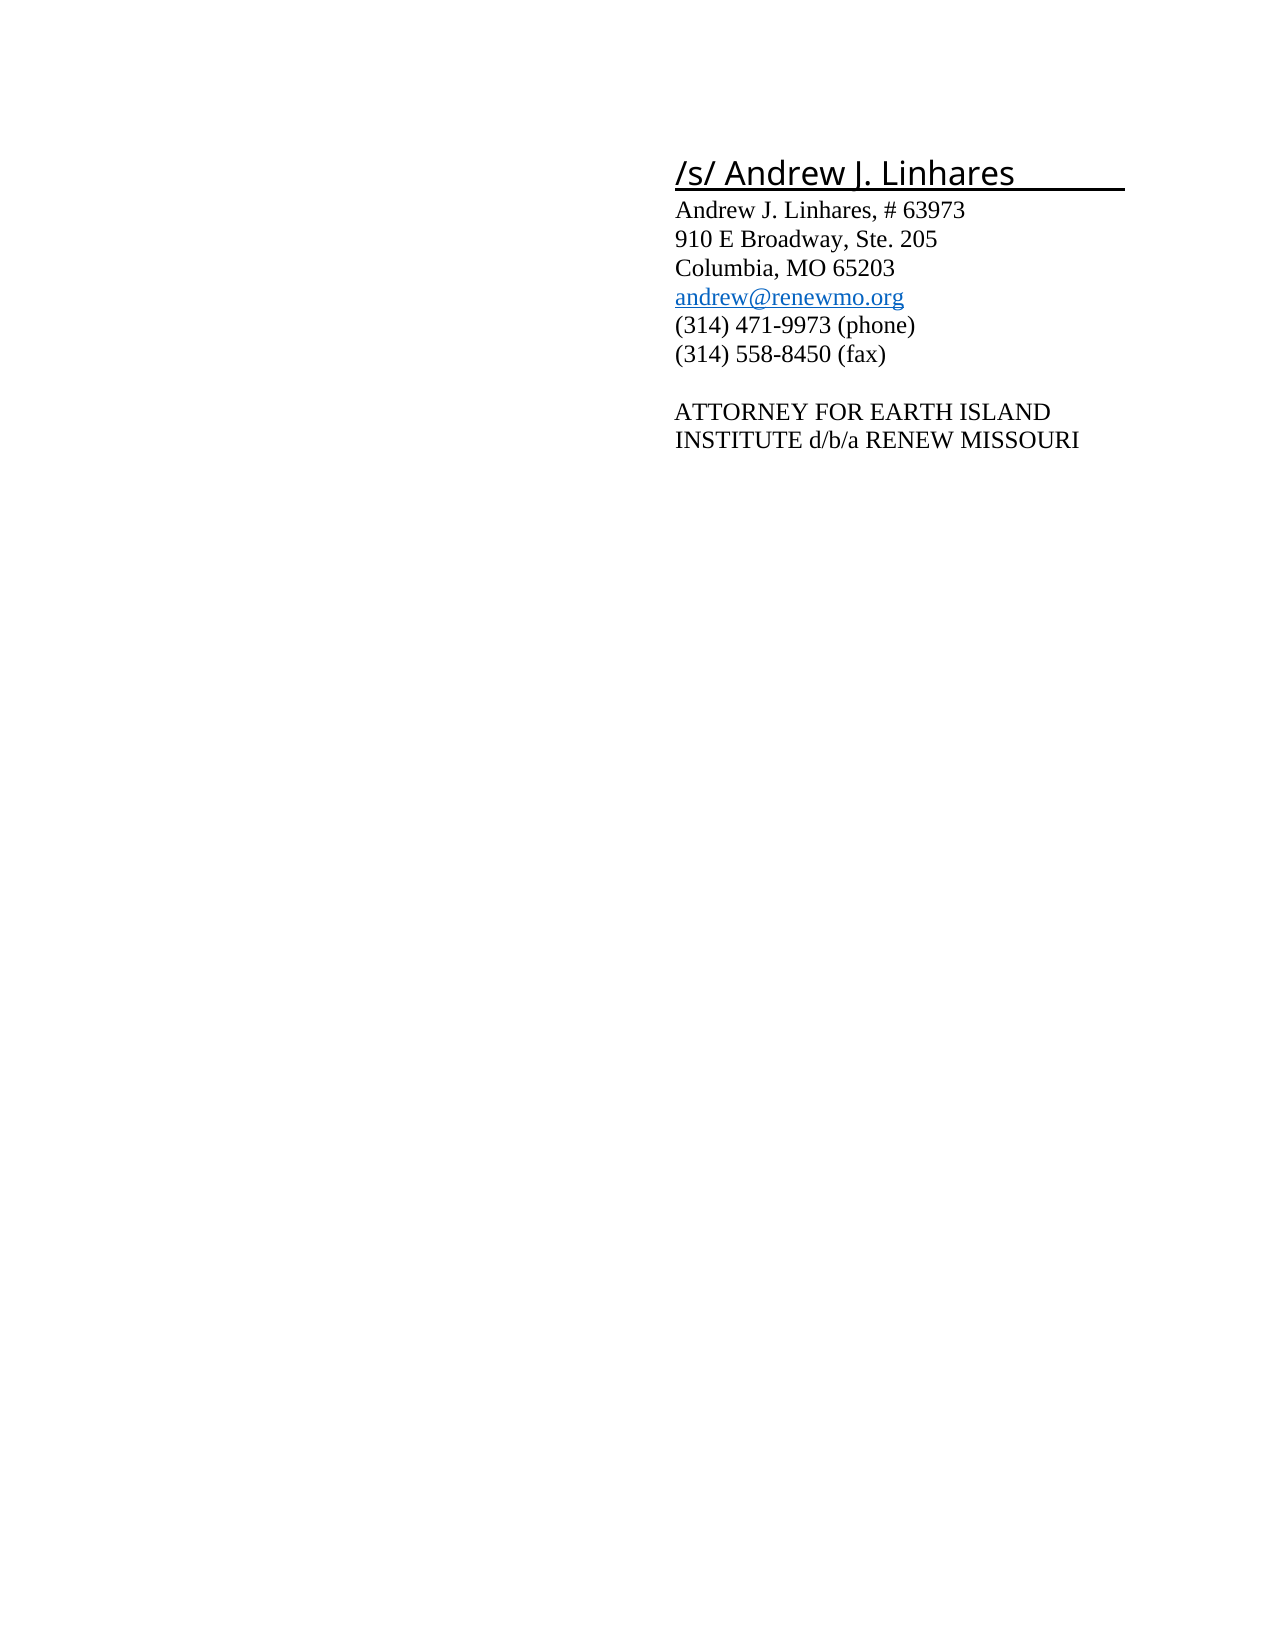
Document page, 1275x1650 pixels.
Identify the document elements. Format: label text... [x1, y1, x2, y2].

text /s/ Andrew J. Linhares [150, 150, 1125, 195]
text Andrew J. Linhares, # 63973 [150, 195, 1125, 224]
text (314) 558-8450 (fax) [150, 339, 1125, 368]
text (314) 471-9973 (phone) [150, 310, 1125, 339]
text 910 E Broadway, Ste. 205 [150, 224, 1125, 253]
text Columbia, MO 65203 [150, 253, 1125, 282]
text andrew@renewmo.org [150, 282, 1125, 310]
text ATTORNEY FOR EARTH ISLAND INSTITUTE d/b/a RENEW MISSOURI [674, 397, 1125, 454]
